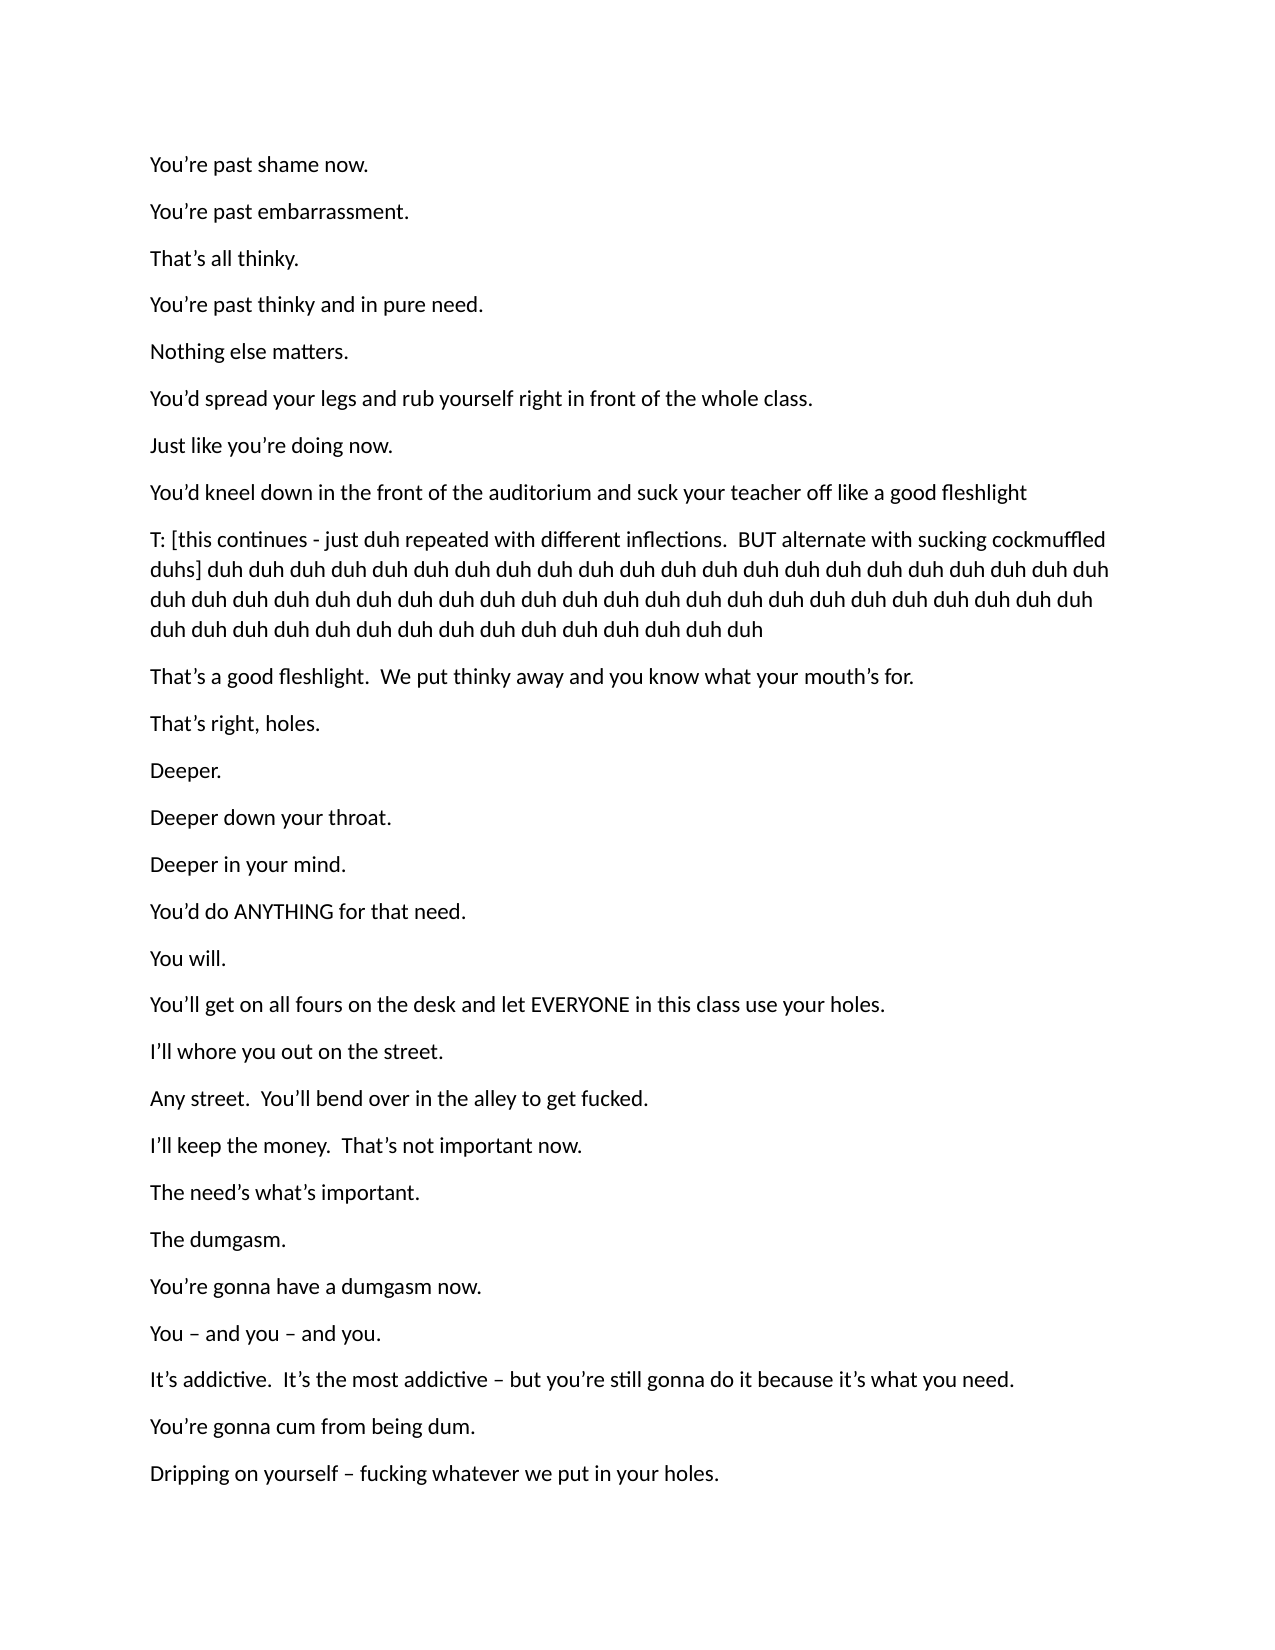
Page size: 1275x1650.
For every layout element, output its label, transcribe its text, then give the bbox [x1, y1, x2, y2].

text T: [this continues - just duh repeated with different inflections. BUT alternate with sucking cockmuffled duhs] duh duh duh duh duh duh duh duh duh duh duh duh duh duh duh duh duh duh duh duh duh duh duh duh duh duh duh duh duh duh duh duh duh duh duh duh duh duh duh duh duh duh duh duh duh duh duh duh duh duh duh duh duh duh duh duh duh duh duh duh [150, 525, 1125, 644]
text The dumgasm. [150, 1225, 1125, 1253]
text You’d kneel down in the front of the auditorium and suck your teacher off like a good fleshlight [150, 478, 1125, 506]
text Nothing else matters. [150, 337, 1125, 366]
text Dripping on yourself – fucking whatever we put in your holes. [150, 1459, 1125, 1487]
text You’ll get on all fours on the desk and let EVERYONE in this class use your holes. [150, 991, 1125, 1019]
text I’ll keep the money. That’s not important now. [150, 1131, 1125, 1159]
text You’d spread your legs and rub yourself right in front of the whole class. [150, 384, 1125, 412]
text You – and you – and you. [150, 1319, 1125, 1347]
text Deeper. [150, 756, 1125, 784]
text Deeper in your mind. [150, 850, 1125, 878]
text That’s right, holes. [150, 709, 1125, 737]
text You’re past shame now. [150, 150, 1125, 178]
text I’ll whore you out on the street. [150, 1037, 1125, 1066]
text Just like you’re doing now. [150, 431, 1125, 459]
text That’s all thinky. [150, 244, 1125, 272]
text You’re past embarrassment. [150, 197, 1125, 225]
text The need’s what’s important. [150, 1178, 1125, 1206]
text Deeper down your throat. [150, 803, 1125, 831]
text That’s a good fleshlight. We put thinky away and you know what your mouth’s for. [150, 662, 1125, 691]
text You’d do ANYTHING for that need. [150, 897, 1125, 925]
text You’re past thinky and in pure need. [150, 291, 1125, 319]
text Any street. You’ll bend over in the alley to get fucked. [150, 1084, 1125, 1112]
text You’re gonna cum from being dum. [150, 1412, 1125, 1441]
text You will. [150, 944, 1125, 972]
text You’re gonna have a dumgasm now. [150, 1272, 1125, 1300]
text It’s addictive. It’s the most addictive – but you’re still gonna do it because it’s what you need. [150, 1366, 1125, 1394]
